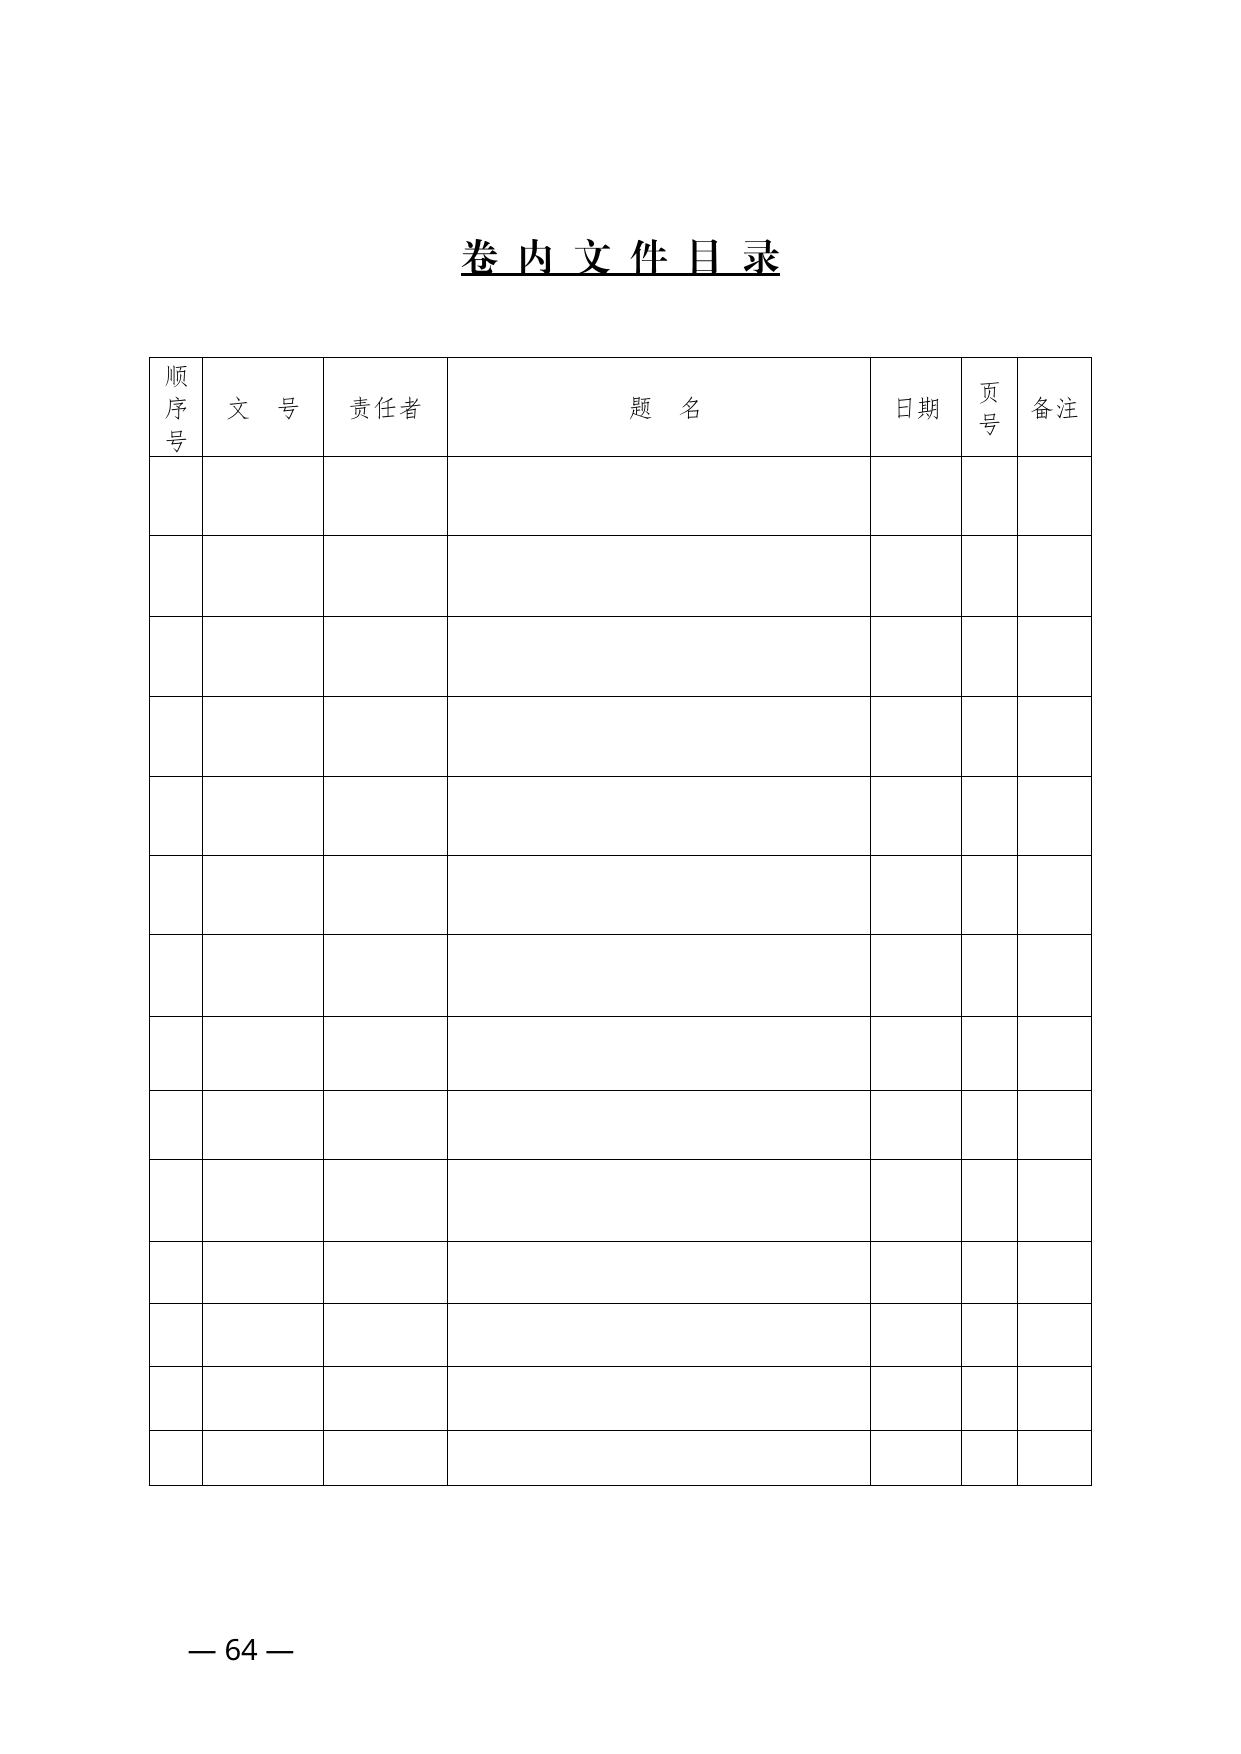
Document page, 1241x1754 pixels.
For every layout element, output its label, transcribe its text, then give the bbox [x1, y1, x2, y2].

table_cell [324, 777, 447, 855]
table_cell [871, 935, 961, 1016]
table_header 页 号 [962, 358, 1017, 456]
table_cell [871, 697, 961, 776]
table_cell [448, 697, 870, 776]
table_header 责任者 [324, 358, 447, 456]
table_cell [871, 457, 961, 535]
table_cell [1018, 1304, 1091, 1366]
table_cell [324, 856, 447, 934]
table_cell [962, 697, 1017, 776]
table_cell [150, 1160, 202, 1241]
table_cell [448, 457, 870, 535]
table_cell [203, 536, 323, 616]
table_cell [448, 1242, 870, 1303]
table_header 顺序号 [150, 358, 202, 456]
table_cell [324, 1160, 447, 1241]
table_cell [203, 935, 323, 1016]
table_cell [1018, 1242, 1091, 1303]
table_cell [871, 617, 961, 696]
table_cell [448, 617, 870, 696]
table_cell [324, 617, 447, 696]
table_cell [962, 1091, 1017, 1159]
table_cell [448, 1091, 870, 1159]
table_cell [962, 1367, 1017, 1429]
table_cell [150, 1304, 202, 1366]
table_cell [1018, 1017, 1091, 1090]
table_cell [203, 1431, 323, 1485]
table_cell [203, 1242, 323, 1303]
table_cell [962, 457, 1017, 535]
table_cell [150, 697, 202, 776]
table_cell [962, 1304, 1017, 1366]
table_cell [324, 1367, 447, 1429]
table_cell [962, 856, 1017, 934]
table_cell [324, 536, 447, 616]
table_cell [203, 1367, 323, 1429]
table_cell [203, 1160, 323, 1241]
table_cell [203, 1091, 323, 1159]
table_cell [150, 457, 202, 535]
table_header 文 号 [203, 358, 323, 456]
table_cell [962, 536, 1017, 616]
table_cell [962, 777, 1017, 855]
table_cell [1018, 457, 1091, 535]
table_cell [448, 856, 870, 934]
table_cell [150, 1367, 202, 1429]
table_cell [324, 1091, 447, 1159]
table_cell [150, 1431, 202, 1485]
table_cell [871, 1160, 961, 1241]
table_cell [1018, 935, 1091, 1016]
table_cell [203, 856, 323, 934]
table_cell [962, 1431, 1017, 1485]
table_cell [871, 856, 961, 934]
table_cell [203, 1017, 323, 1090]
table_cell [962, 1242, 1017, 1303]
table_cell [871, 1091, 961, 1159]
table_cell [1018, 1091, 1091, 1159]
table_cell [1018, 1160, 1091, 1241]
table_cell [1018, 777, 1091, 855]
table_cell [871, 777, 961, 855]
table_header 日期 [871, 358, 961, 456]
table_cell [150, 777, 202, 855]
table_header 备注 [1018, 358, 1091, 456]
table_cell [871, 1304, 961, 1366]
table_cell [1018, 536, 1091, 616]
table_cell [150, 617, 202, 696]
table_cell [871, 536, 961, 616]
table_cell [324, 1431, 447, 1485]
table_cell [962, 1160, 1017, 1241]
table_cell [324, 697, 447, 776]
table_cell [150, 935, 202, 1016]
table_cell [203, 457, 323, 535]
table_cell [448, 1304, 870, 1366]
table_cell [448, 1367, 870, 1429]
table_cell [324, 1304, 447, 1366]
table_cell [150, 536, 202, 616]
table_cell [871, 1242, 961, 1303]
table_cell [1018, 617, 1091, 696]
table_cell [1018, 1431, 1091, 1485]
table_cell [871, 1431, 961, 1485]
table_cell [150, 856, 202, 934]
table_cell [203, 697, 323, 776]
table_cell [448, 935, 870, 1016]
table_cell [448, 536, 870, 616]
table_cell [203, 1304, 323, 1366]
table_cell [1018, 1367, 1091, 1429]
table_cell [324, 1242, 447, 1303]
table_header 题 名 [448, 358, 870, 456]
table_cell [150, 1017, 202, 1090]
table_cell [871, 1017, 961, 1090]
table_cell [448, 1431, 870, 1485]
table_cell [962, 935, 1017, 1016]
table_cell [448, 1160, 870, 1241]
table_cell [150, 1091, 202, 1159]
table_cell [324, 1017, 447, 1090]
table_cell [448, 1017, 870, 1090]
table_cell [150, 1242, 202, 1303]
table_cell [1018, 697, 1091, 776]
table_cell [203, 777, 323, 855]
table_cell [324, 935, 447, 1016]
table_cell [871, 1367, 961, 1429]
table_cell [1018, 856, 1091, 934]
table_cell [324, 457, 447, 535]
table_cell [962, 1017, 1017, 1090]
table_cell [448, 777, 870, 855]
text 卷 内 文 件 目 录 [187, 227, 1053, 292]
table_cell [962, 617, 1017, 696]
table_cell [203, 617, 323, 696]
